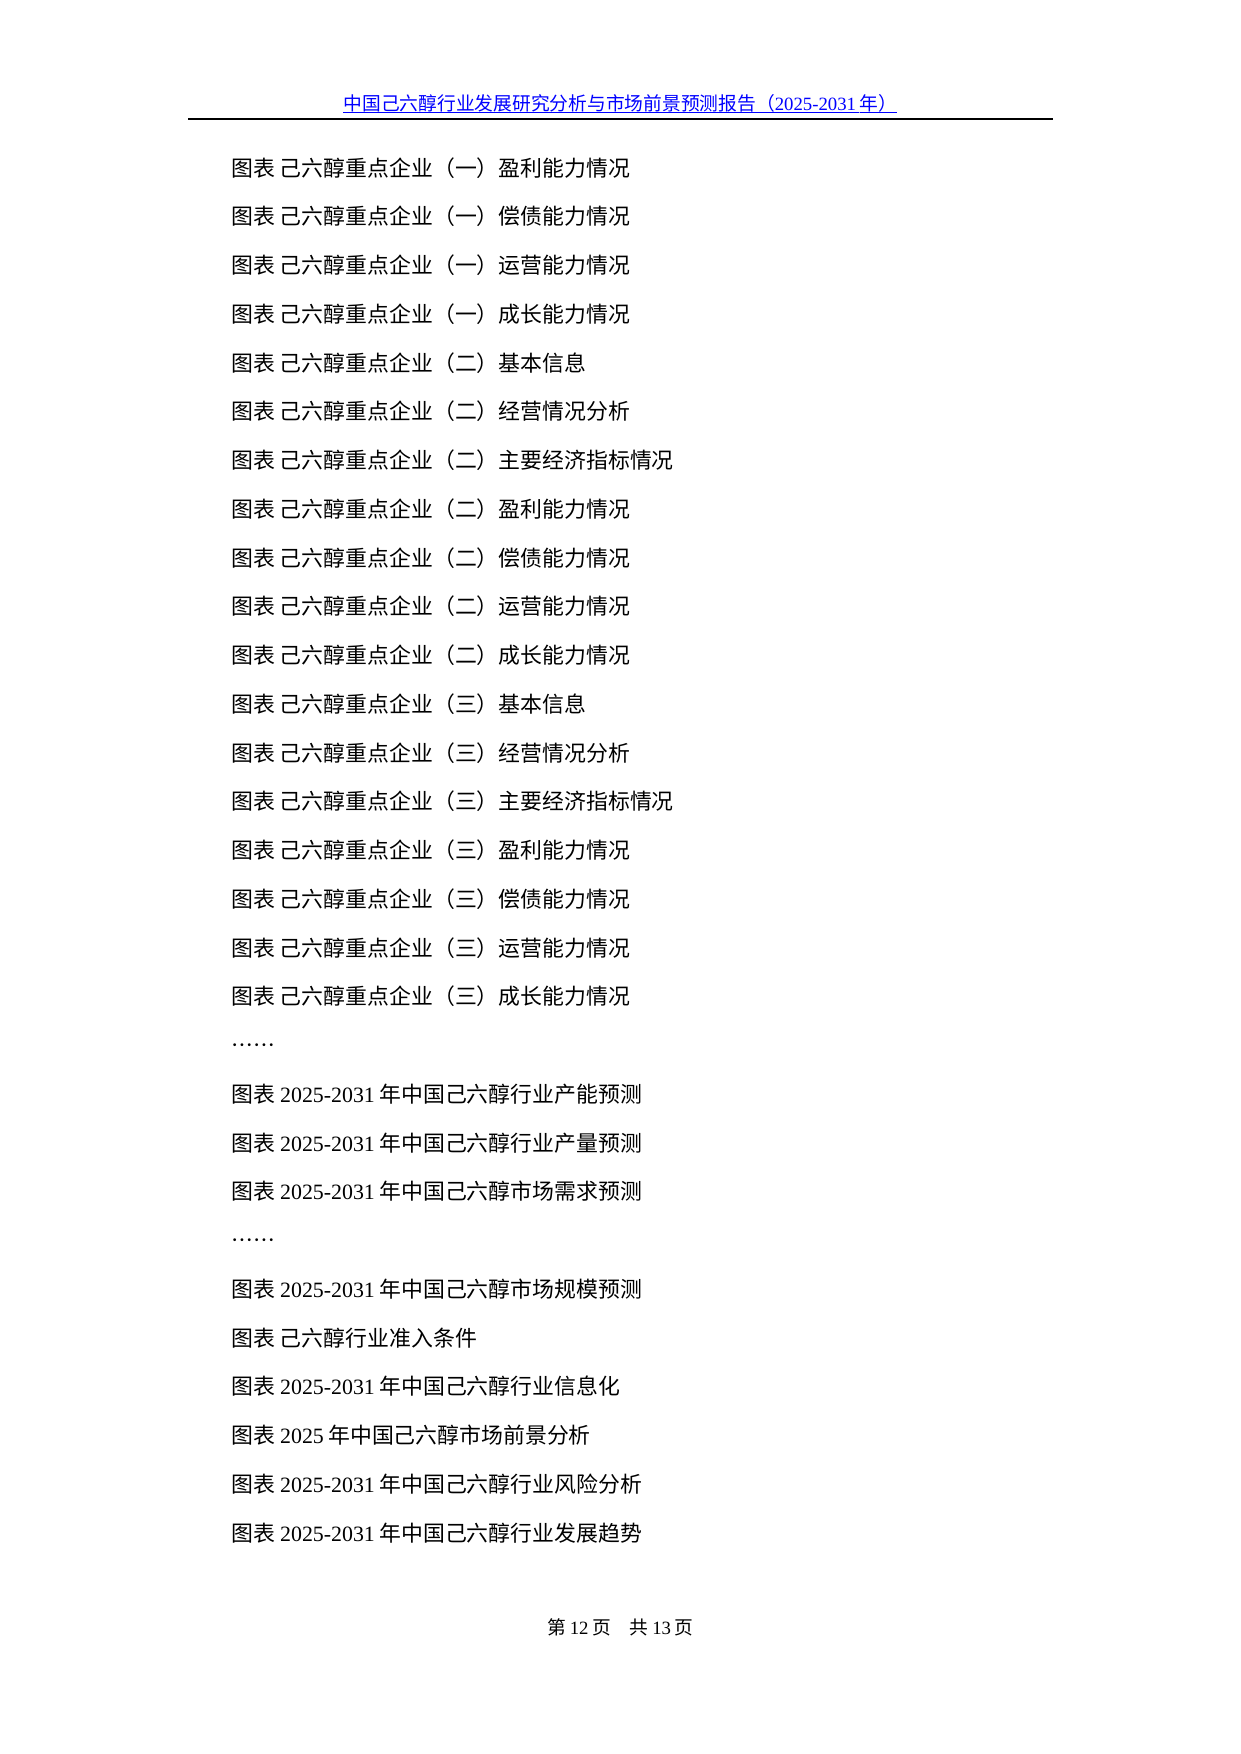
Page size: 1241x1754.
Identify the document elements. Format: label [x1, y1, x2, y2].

text [187, 150, 1053, 1548]
